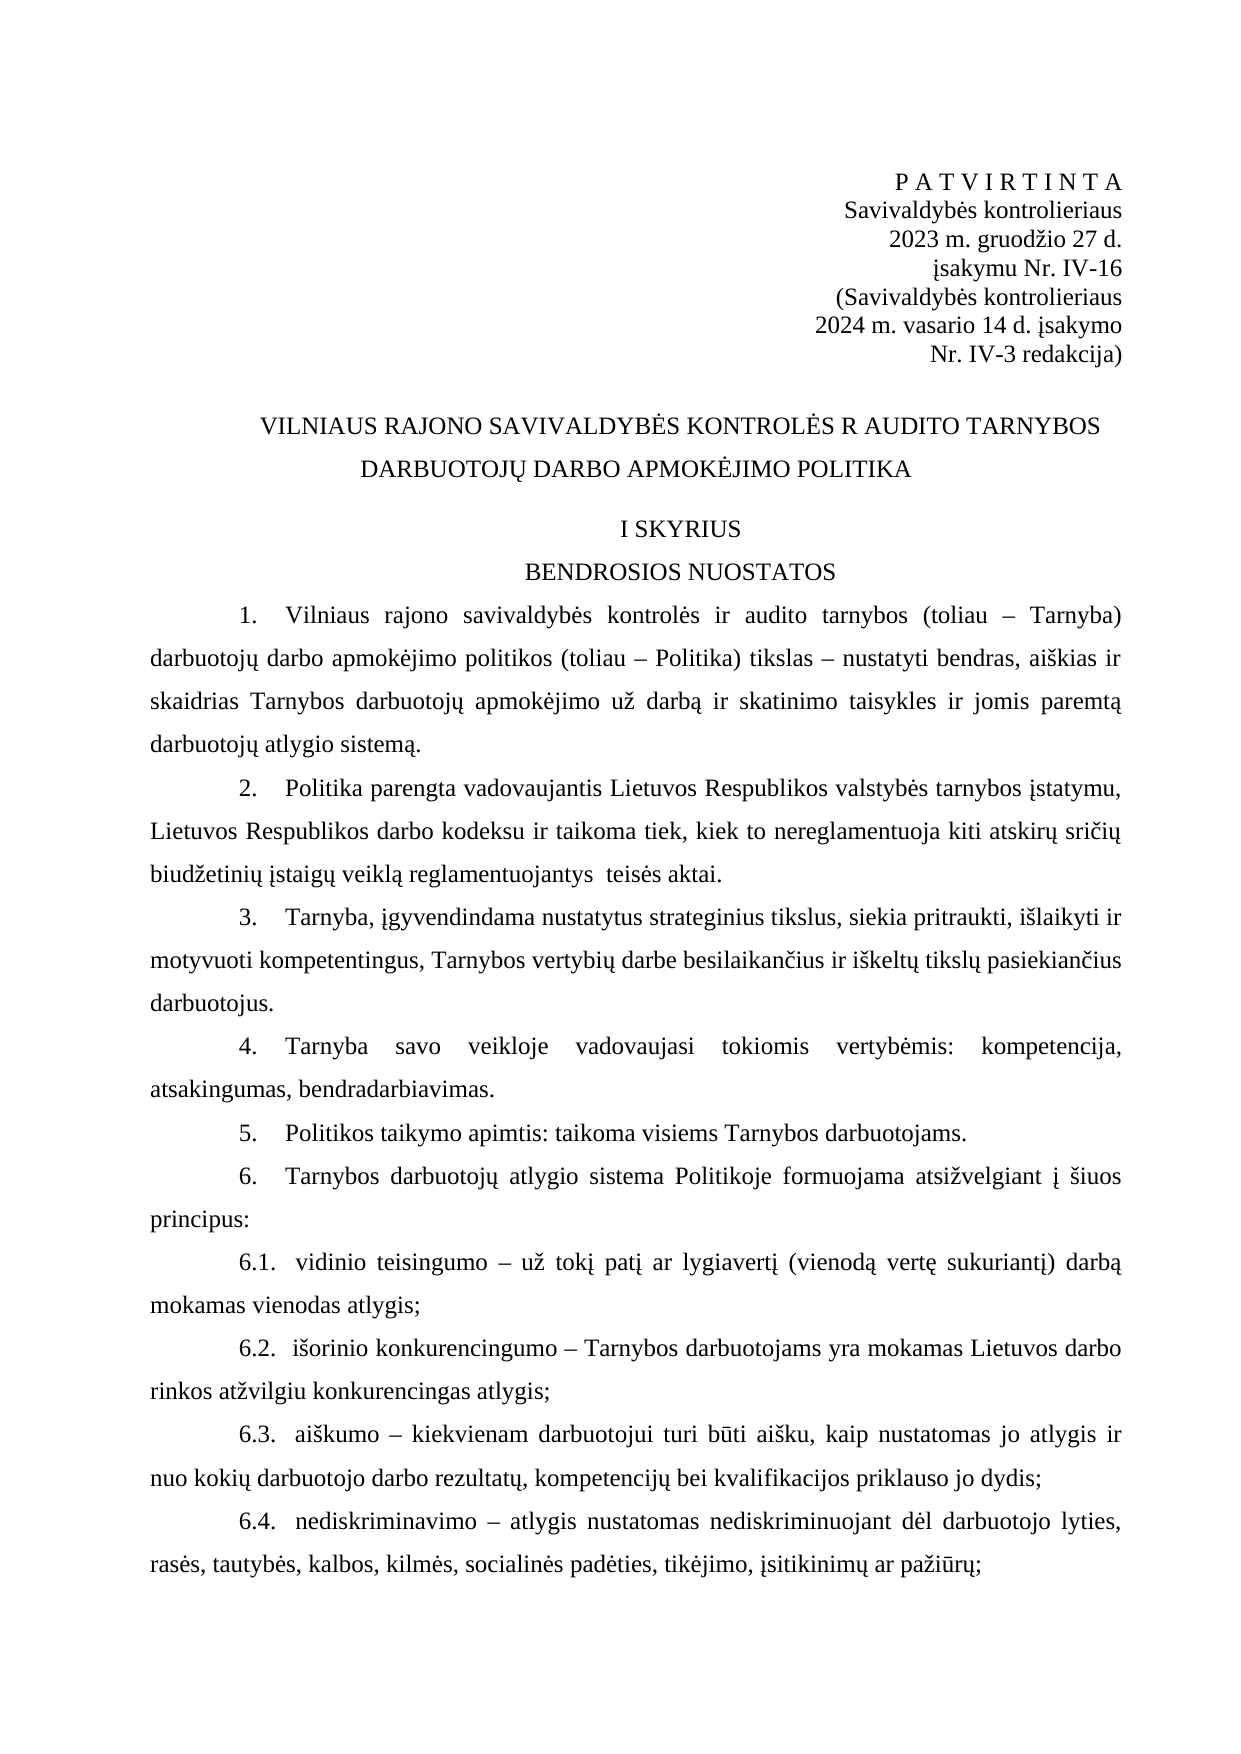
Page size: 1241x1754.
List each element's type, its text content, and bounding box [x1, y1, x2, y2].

text (Savivaldybės kontrolieriaus [150, 282, 1122, 310]
list Tarnybos darbuotojų atlygio sistema Politikoje formuojama atsižvelgiant į šiuos principus: [150, 1161, 1122, 1233]
text Nr. IV-3 redakcija) [150, 339, 1122, 368]
text VILNIAUS RAJONO SAVIVALDYBĖS KONTROLĖS R AUDITO TARNYBOS DARBUOTOJŲ DARBO APMOKĖJIMO POLITIKA [150, 411, 1122, 483]
list I SKYRIUS [150, 514, 1122, 543]
list nediskriminavimo – atlygis nustatomas nediskriminuojant dėl darbuotojo lyties, rasės, tautybės, kalbos, kilmės, socialinės padėties, tikėjimo, įsitikinimų ar pažiūrų; [150, 1506, 1122, 1578]
list Vilniaus rajono savivaldybės kontrolės ir audito tarnybos (toliau – Tarnyba) darbuotojų darbo apmokėjimo politikos (toliau – Politika) tikslas – nustatyti bendras, aiškias ir skaidrias Tarnybos darbuotojų apmokėjimo už darbą ir skatinimo taisykles ir jomis paremtą darbuotojų atlygio sistemą. [150, 600, 1122, 758]
text Savivaldybės kontrolieriaus [150, 195, 1122, 224]
list Tarnyba, įgyvendindama nustatytus strateginius tikslus, siekia pritraukti, išlaikyti ir motyvuoti kompetentingus, Tarnybos vertybių darbe besilaikančius ir iškeltų tikslų pasiekiančius darbuotojus. [150, 902, 1122, 1017]
text 2023 m. gruodžio 27 d. [150, 224, 1122, 253]
list Politikos taikymo apimtis: taikoma visiems Tarnybos darbuotojams. [150, 1118, 1122, 1146]
list Tarnyba savo veikloje vadovaujasi tokiomis vertybėmis: kompetencija, atsakingumas, bendradarbiavimas. [150, 1031, 1122, 1103]
list išorinio konkurencingumo – Tarnybos darbuotojams yra mokamas Lietuvos darbo rinkos atžvilgiu konkurencingas atlygis; [150, 1333, 1122, 1405]
list Politika parengta vadovaujantis Lietuvos Respublikos valstybės tarnybos įstatymu, Lietuvos Respublikos darbo kodeksu ir taikoma tiek, kiek to nereglamentuoja kiti atskirų sričių biudžetinių įstaigų veiklą reglamentuojantys teisės aktai. [150, 773, 1122, 888]
text P A T V I R T I N T A [150, 167, 1122, 195]
list vidinio teisingumo – už tokį patį ar lygiavertį (vienodą vertę sukuriantį) darbą mokamas vienodas atlygis; [150, 1247, 1122, 1319]
text 2024 m. vasario 14 d. įsakymo [150, 310, 1122, 339]
text įsakymu Nr. IV-16 [150, 253, 1122, 282]
list aiškumo – kiekvienam darbuotojui turi būti aišku, kaip nustatomas jo atlygis ir nuo kokių darbuotojo darbo rezultatų, kompetencijų bei kvalifikacijos priklauso jo dydis; [150, 1419, 1122, 1491]
list BENDROSIOS NUOSTATOS [150, 557, 1122, 586]
